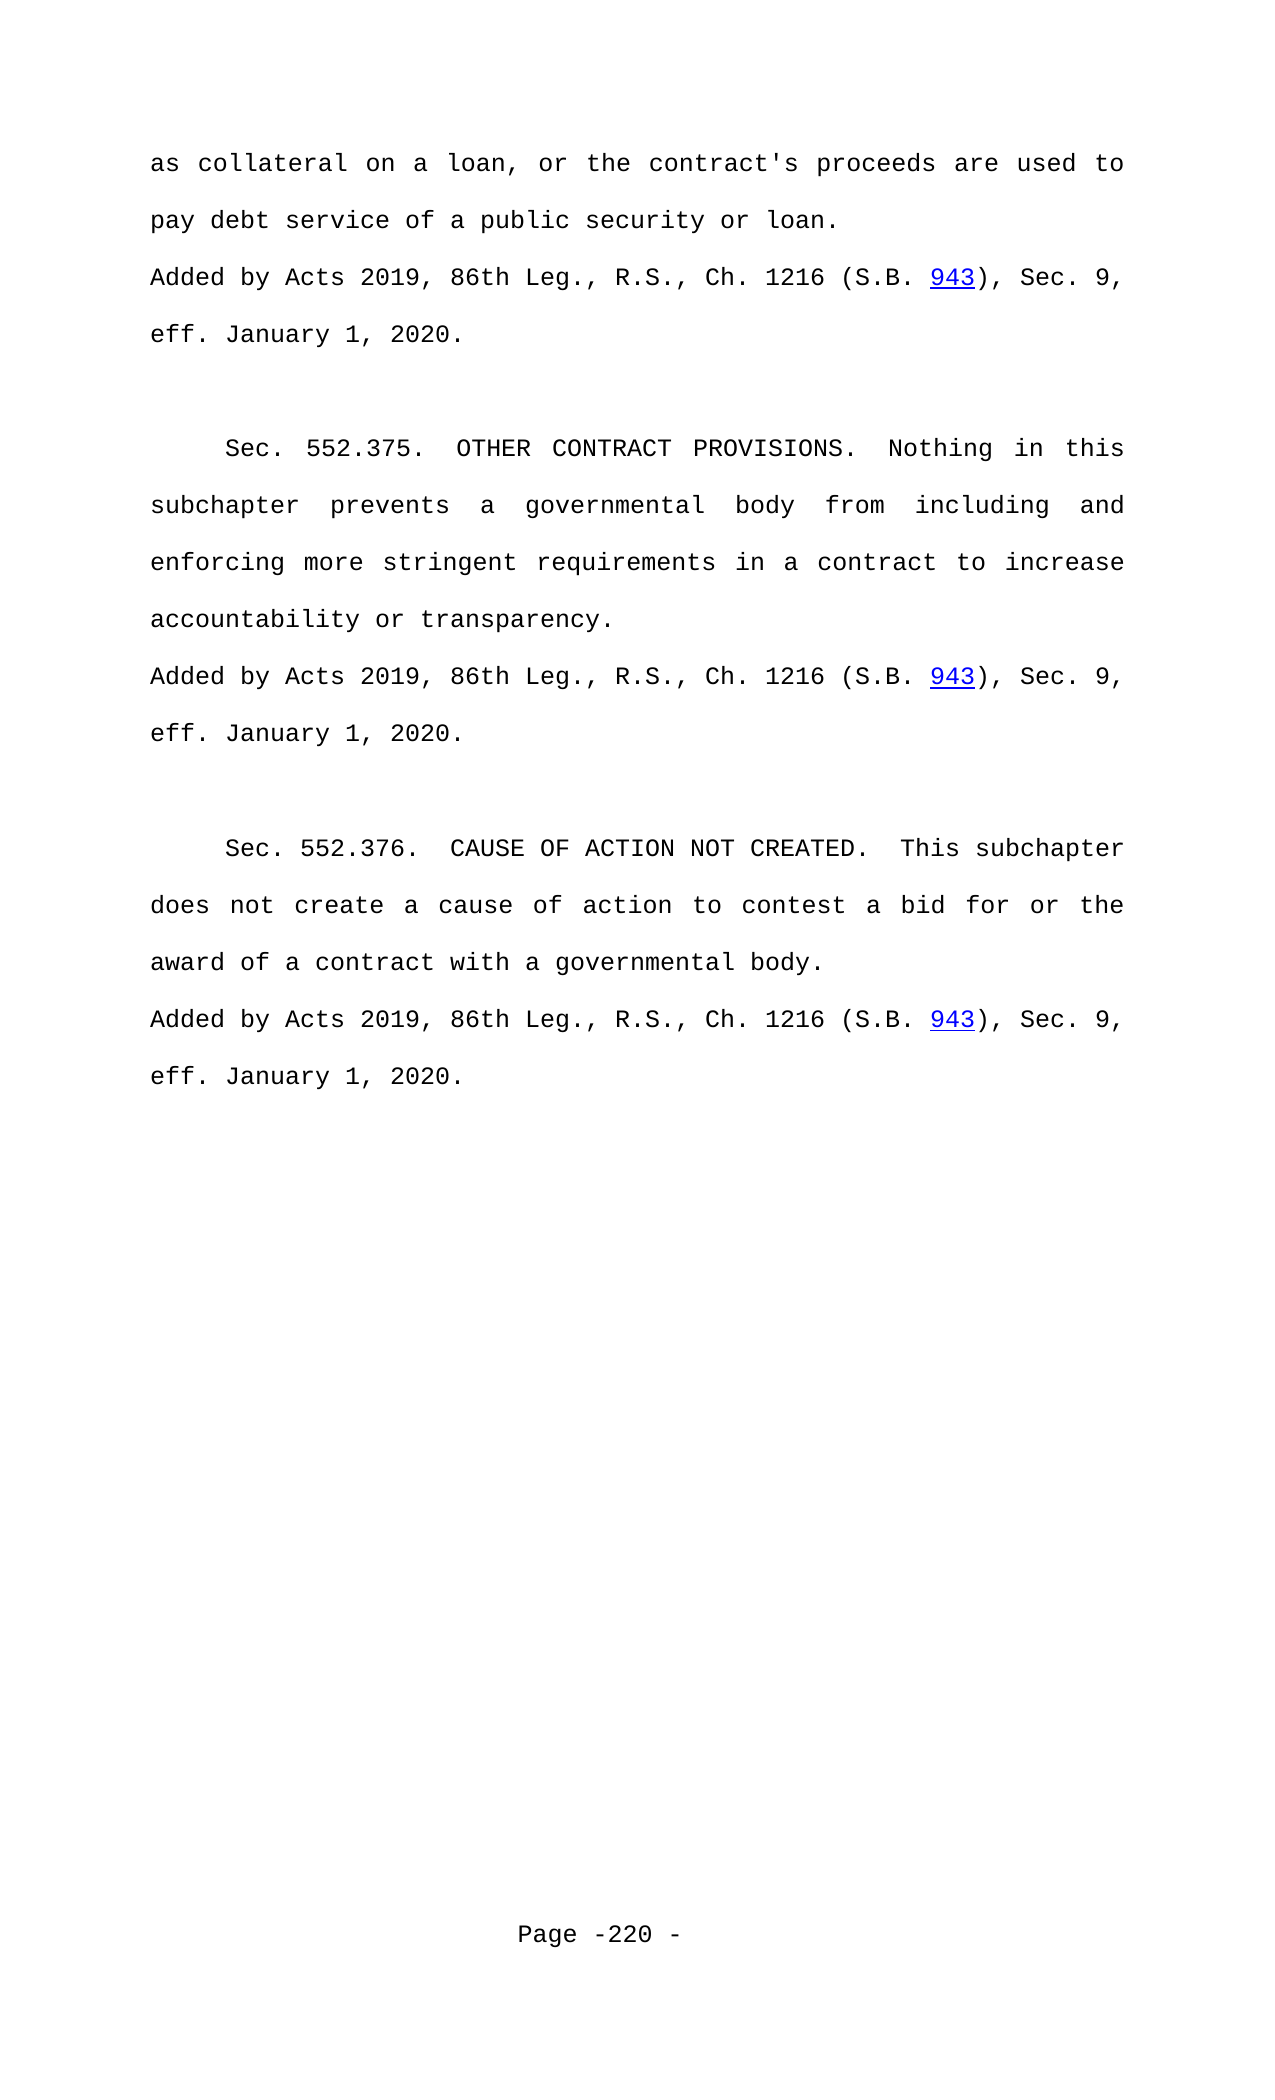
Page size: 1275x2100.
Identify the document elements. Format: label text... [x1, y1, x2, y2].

text Sec. 552.376. CAUSE OF ACTION NOT CREATED. This subchapter does not create a cause of action to contest a bid for or the award of a contract with a governmental body. [150, 835, 1125, 978]
text Sec. 552.375. OTHER CONTRACT PROVISIONS. Nothing in this subchapter prevents a governmental body from including and enforcing more stringent requirements in a contract to increase accountability or transparency. [150, 435, 1125, 635]
text Added by Acts 2019, 86th Leg., R.S., Ch. 1216 (S.B. 943), Sec. 9, eff. January 1, 2020. [150, 264, 1125, 350]
text Added by Acts 2019, 86th Leg., R.S., Ch. 1216 (S.B. 943), Sec. 9, eff. January 1, 2020. [150, 1006, 1125, 1092]
text Added by Acts 2019, 86th Leg., R.S., Ch. 1216 (S.B. 943), Sec. 9, eff. January 1, 2020. [150, 664, 1125, 749]
